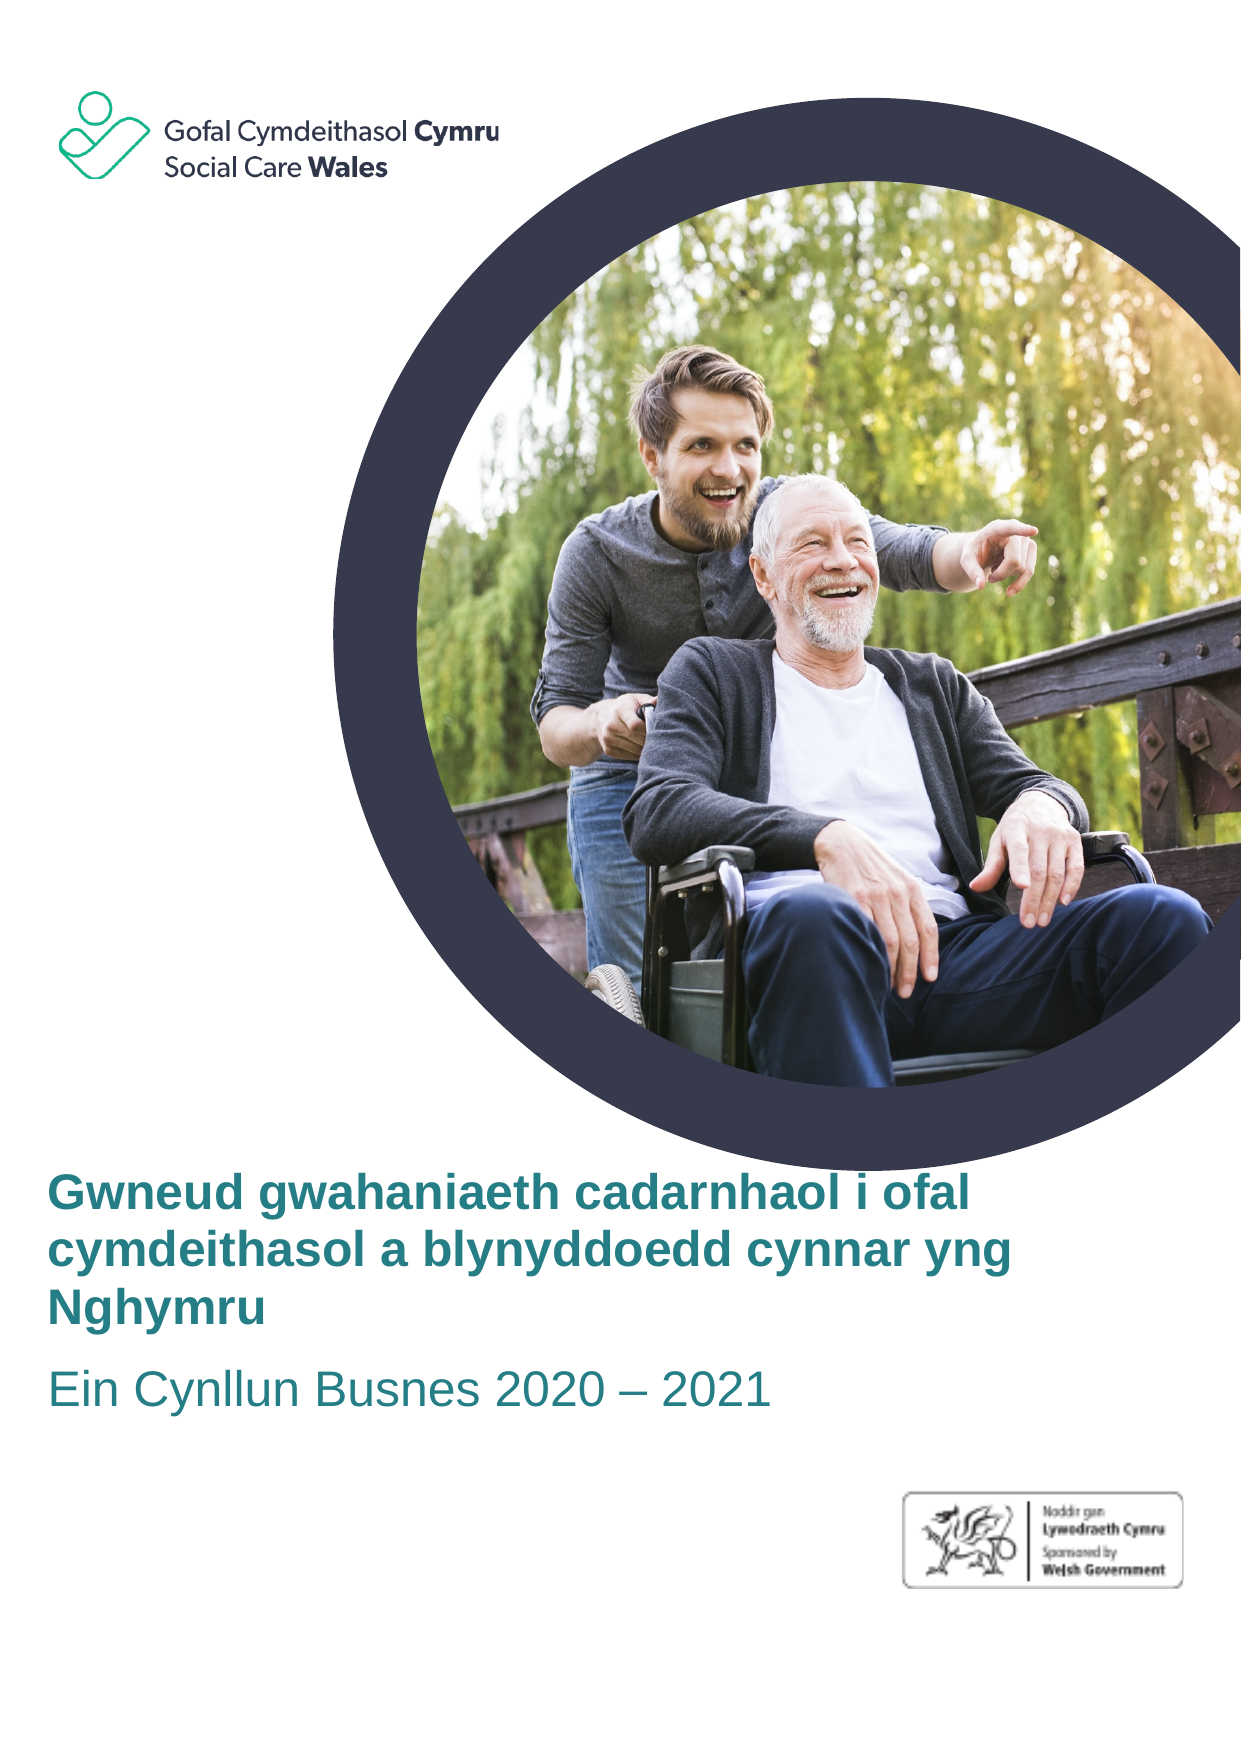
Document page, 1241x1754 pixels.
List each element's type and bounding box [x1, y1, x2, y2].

picture [417, 182, 1241, 1087]
